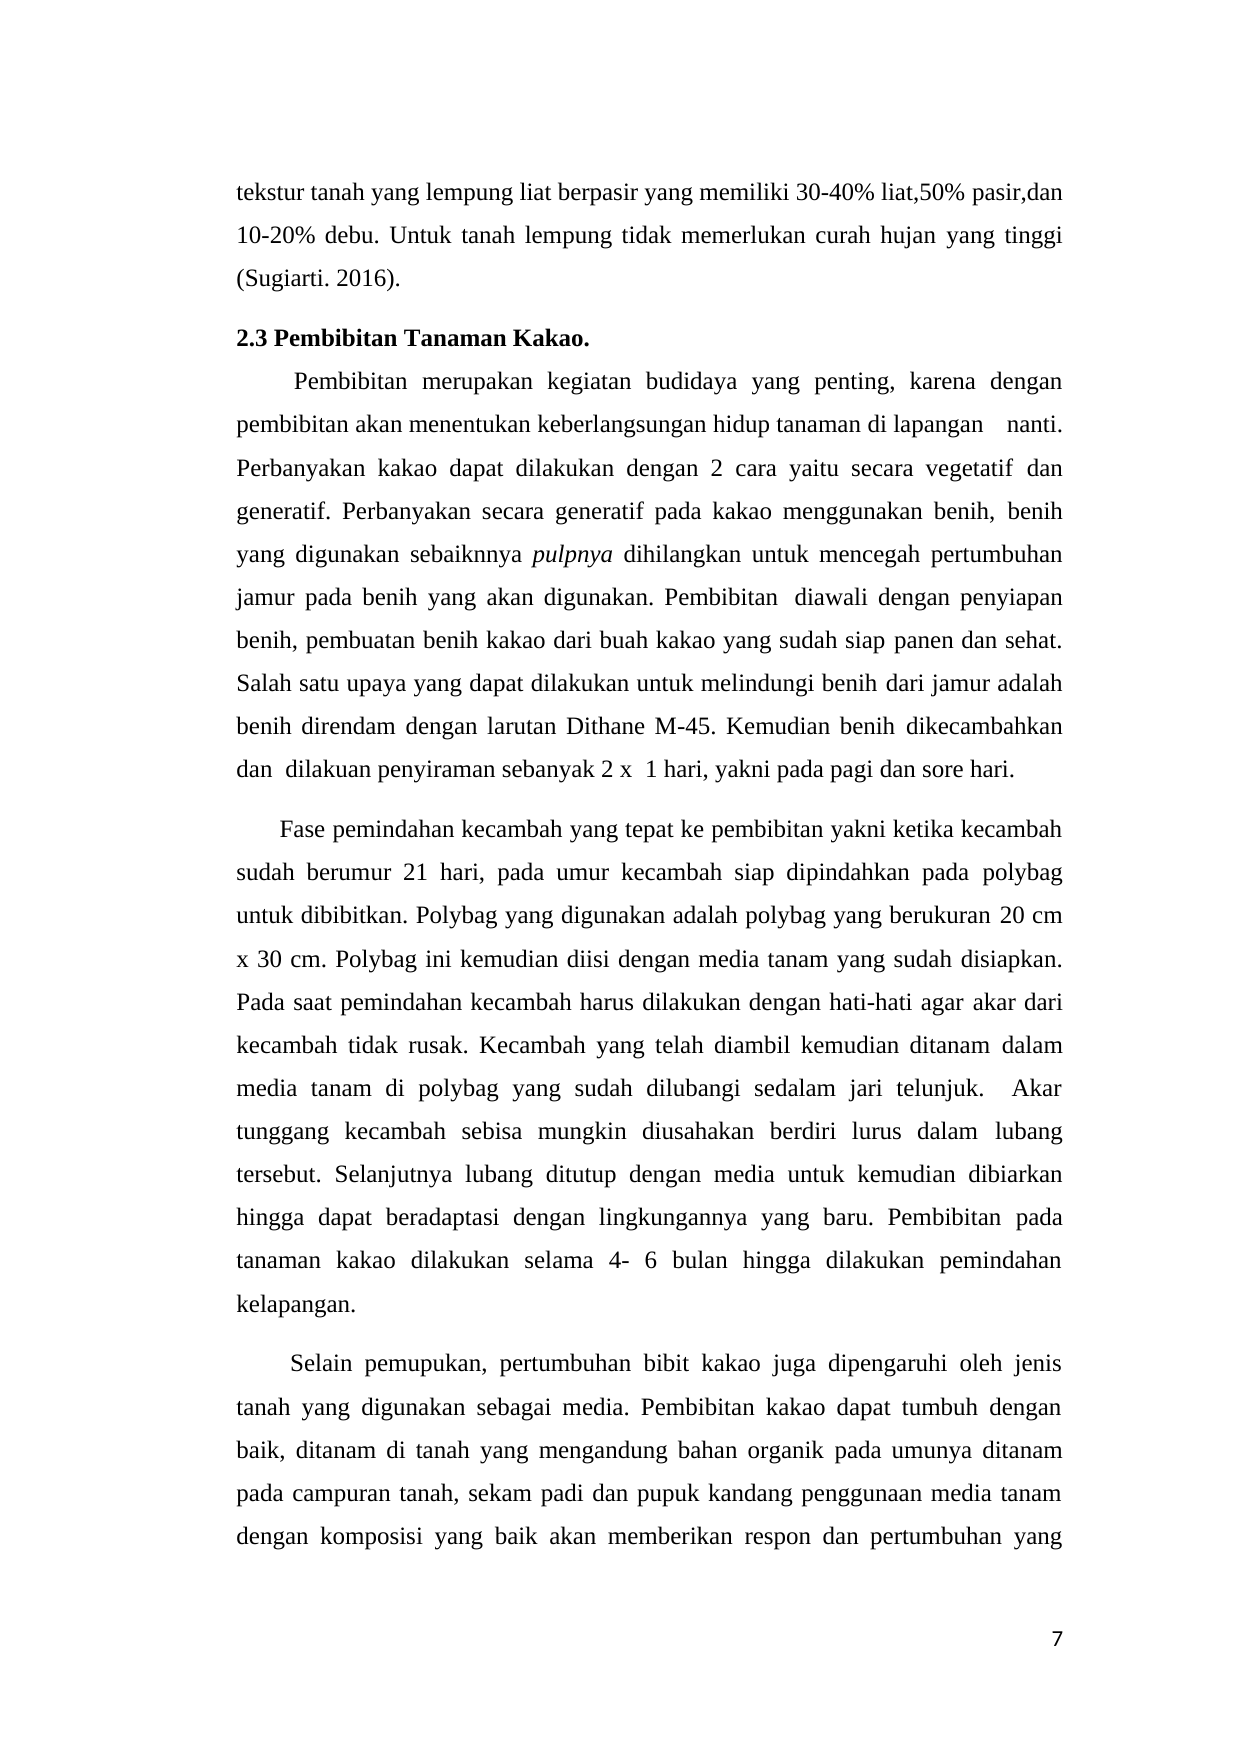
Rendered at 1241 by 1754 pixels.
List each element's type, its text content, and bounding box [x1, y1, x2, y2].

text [236, 177, 1063, 292]
text Pembibitan merupakan kegiatan budidaya yang penting, karena dengan pembibitan akan menentukan keberlangsungan hidup tanaman di lapangan nanti. Perbanyakan kakao dapat dilakukan dengan 2 cara yaitu secara vegetatif dan generatif. Perbanyakan secara generatif pada kakao menggunakan benih, benih yang digunakan sebaiknnya pulpnya dihilangkan untuk mencegah pertumbuhan jamur pada benih yang akan digunakan. Pembibitan diawali dengan penyiapan benih, pembuatan benih kakao dari buah kakao yang sudah siap panen dan sehat. Salah satu upaya yang dapat dilakukan untuk melindungi benih dari jamur adalah benih direndam dengan larutan Dithane M-45. Kemudian benih dikecambahkan dan dilakuan penyiraman sebanyak 2 x 1 hari, yakni pada pagi dan sore hari. [236, 366, 1063, 783]
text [236, 1348, 1063, 1550]
subtitle Pembibitan Tanaman Kakao. [236, 323, 1063, 352]
text Fase pemindahan kecambah yang tepat ke pembibitan yakni ketika kecambah sudah berumur 21 hari, pada umur kecambah siap dipindahkan pada polybag untuk dibibitkan. Polybag yang digunakan adalah polybag yang berukuran 20 cm x 30 cm. Polybag ini kemudian diisi dengan media tanam yang sudah disiapkan. Pada saat pemindahan kecambah harus dilakukan dengan hati-hati agar akar dari kecambah tidak rusak. Kecambah yang telah diambil kemudian ditanam dalam media tanam di polybag yang sudah dilubangi sedalam jari telunjuk. Akar tunggang kecambah sebisa mungkin diusahakan berdiri lurus dalam lubang tersebut. Selanjutnya lubang ditutup dengan media untuk kemudian dibiarkan hingga dapat beradaptasi dengan lingkungannya yang baru. Pembibitan pada tanaman kakao dilakukan selama 4- 6 bulan hingga dilakukan pemindahan kelapangan. [236, 814, 1063, 1317]
